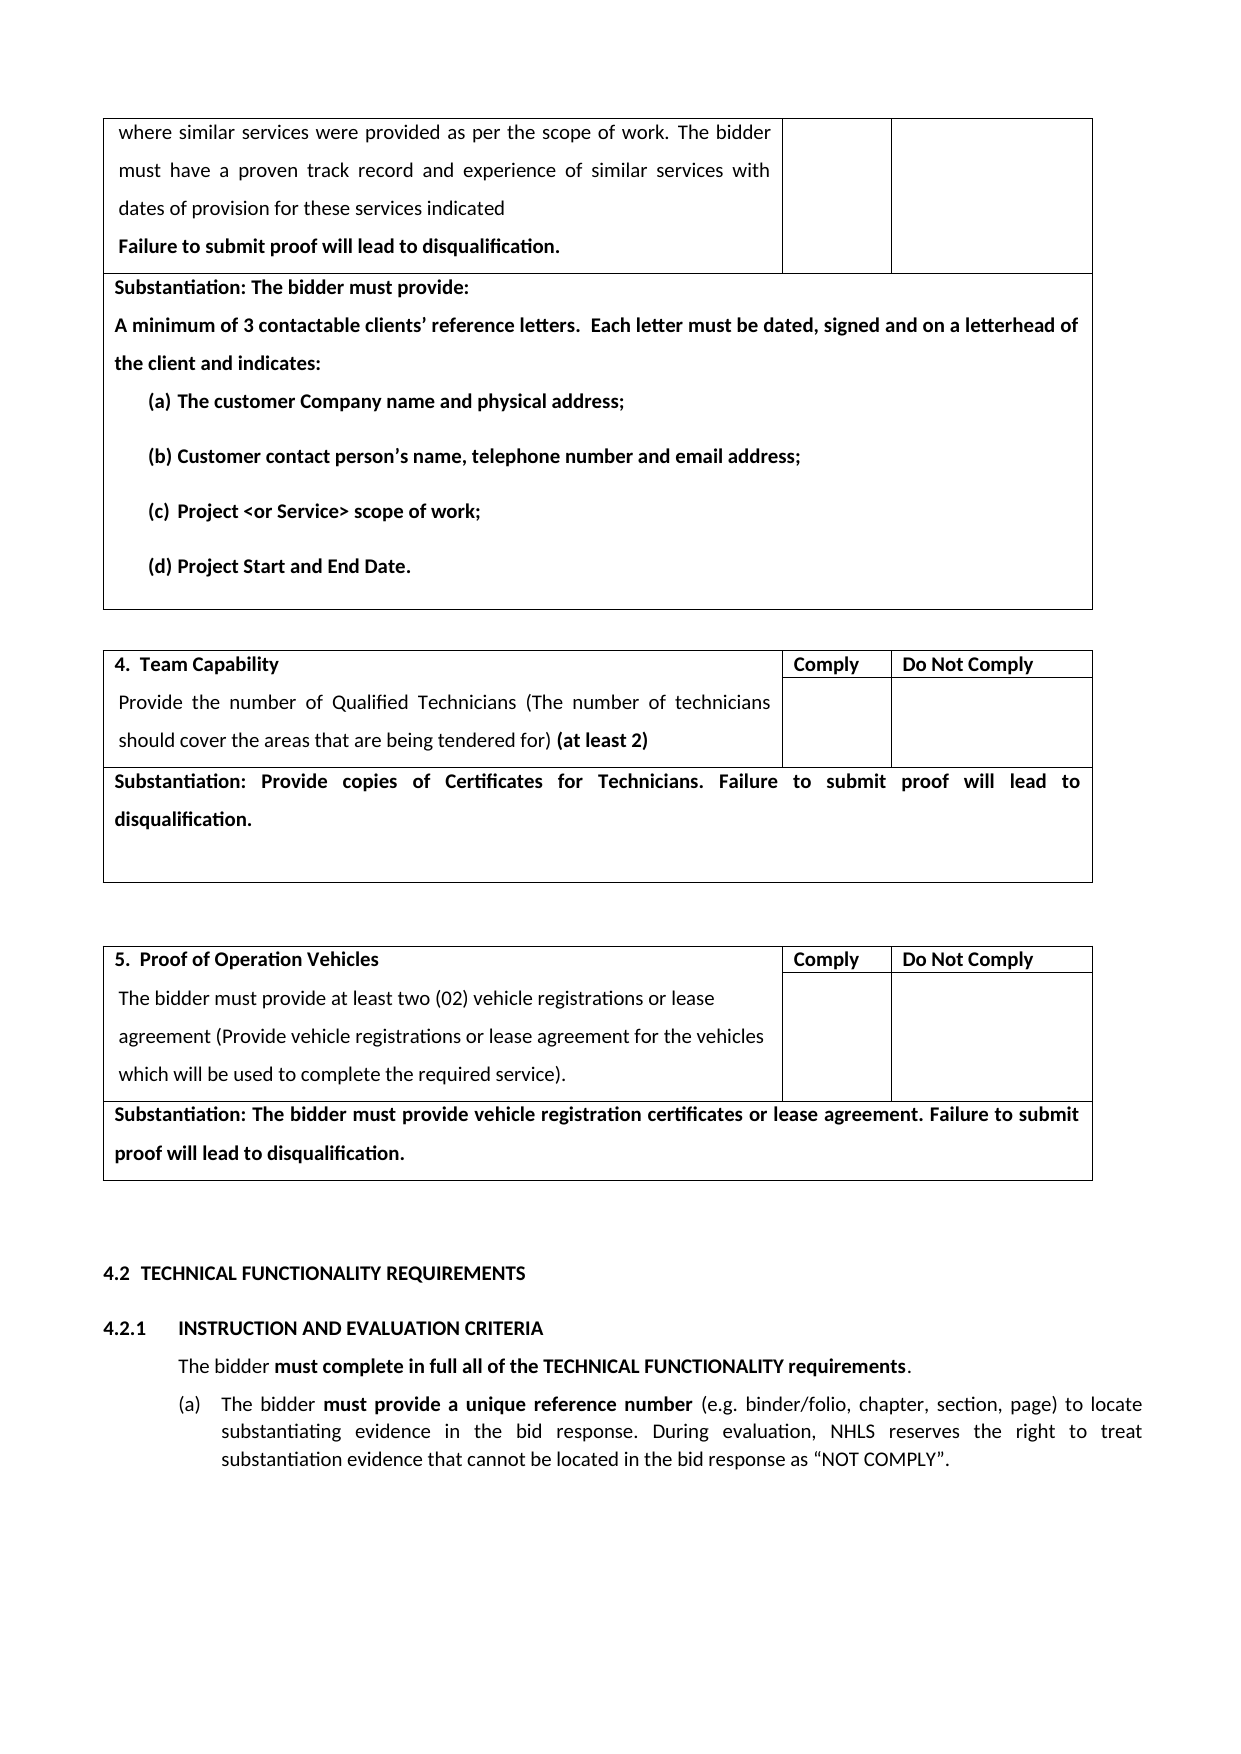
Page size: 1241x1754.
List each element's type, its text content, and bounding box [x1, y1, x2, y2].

table_header Comply [783, 947, 891, 972]
text 4.2.1 INSTRUCTION AND EVALUATION CRITERIA [103, 1315, 1158, 1341]
list The bidder must provide a unique reference number (e.g. binder/folio, chapter, section, page) to locate substantiating evidence in the bid response. During evaluation, NHLS reserves the right to treat substantiation evidence that cannot be located in the bid response as “NOT COMPLY”. [178, 1391, 1144, 1472]
table_cell [783, 678, 891, 767]
table_cell [783, 973, 891, 1101]
table_header 5. Proof of Operation Vehicles The bidder must provide at least two (02) vehicle registrations or lease agreement (Provide vehicle registrations or lease agreement for the vehicles which will be used to complete the required service). [104, 947, 782, 1101]
table_cell [783, 119, 891, 273]
table_cell Substantiation: The bidder must provide vehicle registration certificates or lease agreement. Failure to submit proof will lead to disqualification. [104, 1102, 1092, 1179]
table_header Do Not Comply [892, 651, 1092, 677]
table_cell Substantiation: Provide copies of Certificates for Technicians. Failure to submit proof will lead to disqualification. [104, 768, 1092, 882]
text The bidder must complete in full all of the TECHNICAL FUNCTIONALITY requirements. [178, 1353, 1158, 1379]
table_header Do Not Comply [892, 947, 1092, 972]
table_cell [892, 119, 1092, 273]
table_cell Substantiation: The bidder must provide: A minimum of 3 contactable clients’ reference letters. Each letter must be dated, signed and on a letterhead of the client and indicates: The customer Company name and physical address; Customer contact person’s name, telephone number and email address; Project <or Service> scope of work; Project Start and End Date. [104, 274, 1092, 609]
table_header 4. Team Capability Provide the number of Qualified Technicians (The number of technicians should cover the areas that are being tendered for) (at least 2) [104, 651, 782, 767]
table_cell [892, 973, 1092, 1101]
table_header Comply [783, 651, 891, 677]
table_cell [892, 678, 1092, 767]
list TECHNICAL FUNCTIONALITY REQUIREMENTS [103, 1260, 1158, 1286]
